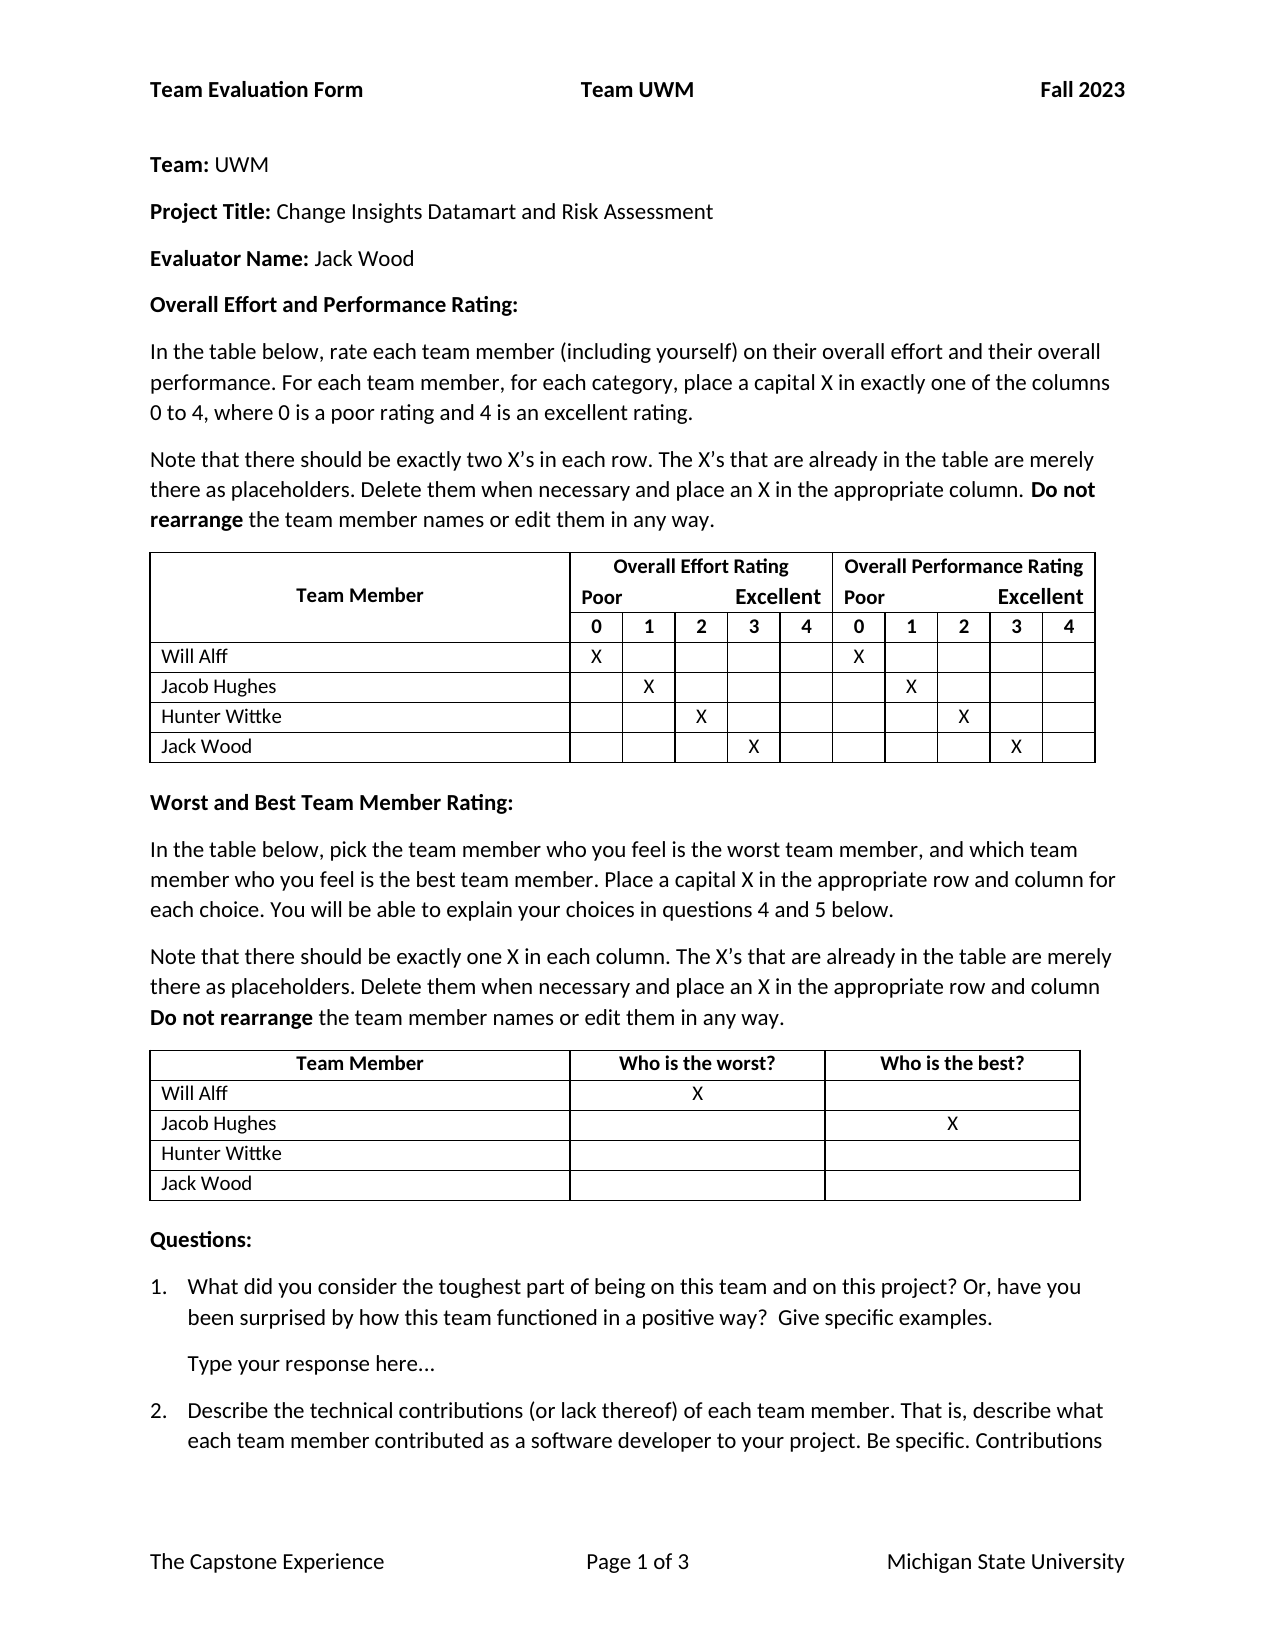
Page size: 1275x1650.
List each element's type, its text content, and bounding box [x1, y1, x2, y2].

text Note that there should be exactly one X in each column. The X’s that are already in the table are merely there as placeholders. Delete them when necessary and place an X in the appropriate row and column Do not rearrange the team member names or edit them in any way. [150, 942, 1125, 1031]
table_cell [833, 673, 884, 702]
table_cell X [623, 673, 674, 702]
table_cell [826, 1081, 1079, 1109]
table_cell [151, 612, 569, 642]
table_cell [938, 643, 989, 672]
table_cell [781, 733, 832, 762]
subtitle Team: UWM [150, 150, 1125, 178]
table_cell 2 [938, 613, 989, 642]
table_cell [886, 733, 937, 762]
table_cell 4 [1043, 613, 1094, 642]
text In the table below, pick the team member who you feel is the worst team member, and which team member who you feel is the best team member. Place a capital X in the appropriate row and column for each choice. You will be able to explain your choices in questions 4 and 5 below. [150, 835, 1125, 923]
table_cell [728, 643, 779, 672]
subtitle Worst and Best Team Member Rating: [150, 788, 1125, 816]
table_cell [938, 673, 989, 702]
table_cell [781, 673, 832, 702]
table_cell [571, 733, 622, 762]
subtitle Questions: [150, 1226, 1125, 1254]
table_cell Jack Wood [151, 1171, 569, 1199]
table_cell [833, 703, 884, 732]
table_cell [623, 733, 674, 762]
table_cell 1 [623, 613, 674, 642]
table_header Who is the worst? [571, 1051, 824, 1079]
table_cell Poor Excellent [571, 582, 832, 612]
table_cell 4 [781, 613, 832, 642]
text Note that there should be exactly two X’s in each row. The X’s that are already in the table are merely there as placeholders. Delete them when necessary and place an X in the appropriate column. Do not rearrange the team member names or edit them in any way. [150, 445, 1125, 533]
table_cell [938, 733, 989, 762]
table_cell [676, 673, 727, 702]
table_cell Jacob Hughes [151, 1111, 569, 1139]
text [150, 1396, 1125, 1455]
table_header [151, 553, 569, 582]
table_cell X [571, 1081, 824, 1109]
text In the table below, rate each team member (including yourself) on their overall effort and their overall performance. For each team member, for each category, place a capital X in exactly one of the columns 0 to 4, where 0 is a poor rating and 4 is an excellent rating. [150, 337, 1125, 426]
subtitle Evaluator Name: Jack Wood [150, 244, 1125, 272]
subtitle Project Title: Change Insights Datamart and Risk Assessment [150, 197, 1125, 225]
table_cell X [728, 733, 779, 762]
table_cell X [991, 733, 1042, 762]
table_cell 2 [676, 613, 727, 642]
table_cell [571, 1171, 824, 1199]
table_cell 0 [833, 613, 884, 642]
table_cell [781, 703, 832, 732]
table_cell Will Alff [151, 1081, 569, 1109]
table_cell Hunter Wittke [151, 1141, 569, 1169]
table_cell X [938, 703, 989, 732]
table_cell 3 [728, 613, 779, 642]
table_cell [1043, 673, 1094, 702]
table_cell [1043, 703, 1094, 732]
table_cell X [676, 703, 727, 732]
table_cell [991, 673, 1042, 702]
table_cell [991, 643, 1042, 672]
table_cell Team Member [151, 582, 569, 612]
table_cell 1 [886, 613, 937, 642]
table_cell [886, 703, 937, 732]
table_cell [676, 733, 727, 762]
table_cell X [826, 1111, 1079, 1139]
table_header Overall Effort Rating [571, 553, 832, 582]
text What did you consider the toughest part of being on this team and on this project? Or, have you been surprised by how this team functioned in a positive way? Give specific examples. [150, 1272, 1125, 1331]
table_cell [571, 703, 622, 732]
table_header Who is the best? [826, 1051, 1079, 1079]
text Type your response here... [187, 1349, 1125, 1378]
table_cell [571, 1141, 824, 1169]
table_cell X [886, 673, 937, 702]
table_cell X [833, 643, 884, 672]
table_cell [991, 703, 1042, 732]
table_cell [1043, 733, 1094, 762]
table_header Overall Performance Rating [833, 553, 1094, 582]
table_cell [826, 1141, 1079, 1169]
table_cell X [571, 643, 622, 672]
table_cell Will Alff [151, 643, 569, 672]
table_cell 0 [571, 613, 622, 642]
table_cell Jacob Hughes [151, 673, 569, 702]
table_cell [571, 1111, 824, 1139]
table_cell [728, 673, 779, 702]
table_cell [833, 733, 884, 762]
table_cell Jack Wood [151, 733, 569, 762]
table_cell Poor Excellent [833, 582, 1094, 612]
table_cell [571, 673, 622, 702]
subtitle Overall Effort and Performance Rating: [150, 291, 1125, 319]
table_cell [728, 703, 779, 732]
table_cell Hunter Wittke [151, 703, 569, 732]
table_cell [886, 643, 937, 672]
table_cell [826, 1171, 1079, 1199]
table_cell [781, 643, 832, 672]
table_cell [623, 703, 674, 732]
table_cell 3 [991, 613, 1042, 642]
table_cell [1043, 643, 1094, 672]
table_cell [623, 643, 674, 672]
table_cell [676, 643, 727, 672]
table_header Team Member [151, 1051, 569, 1079]
